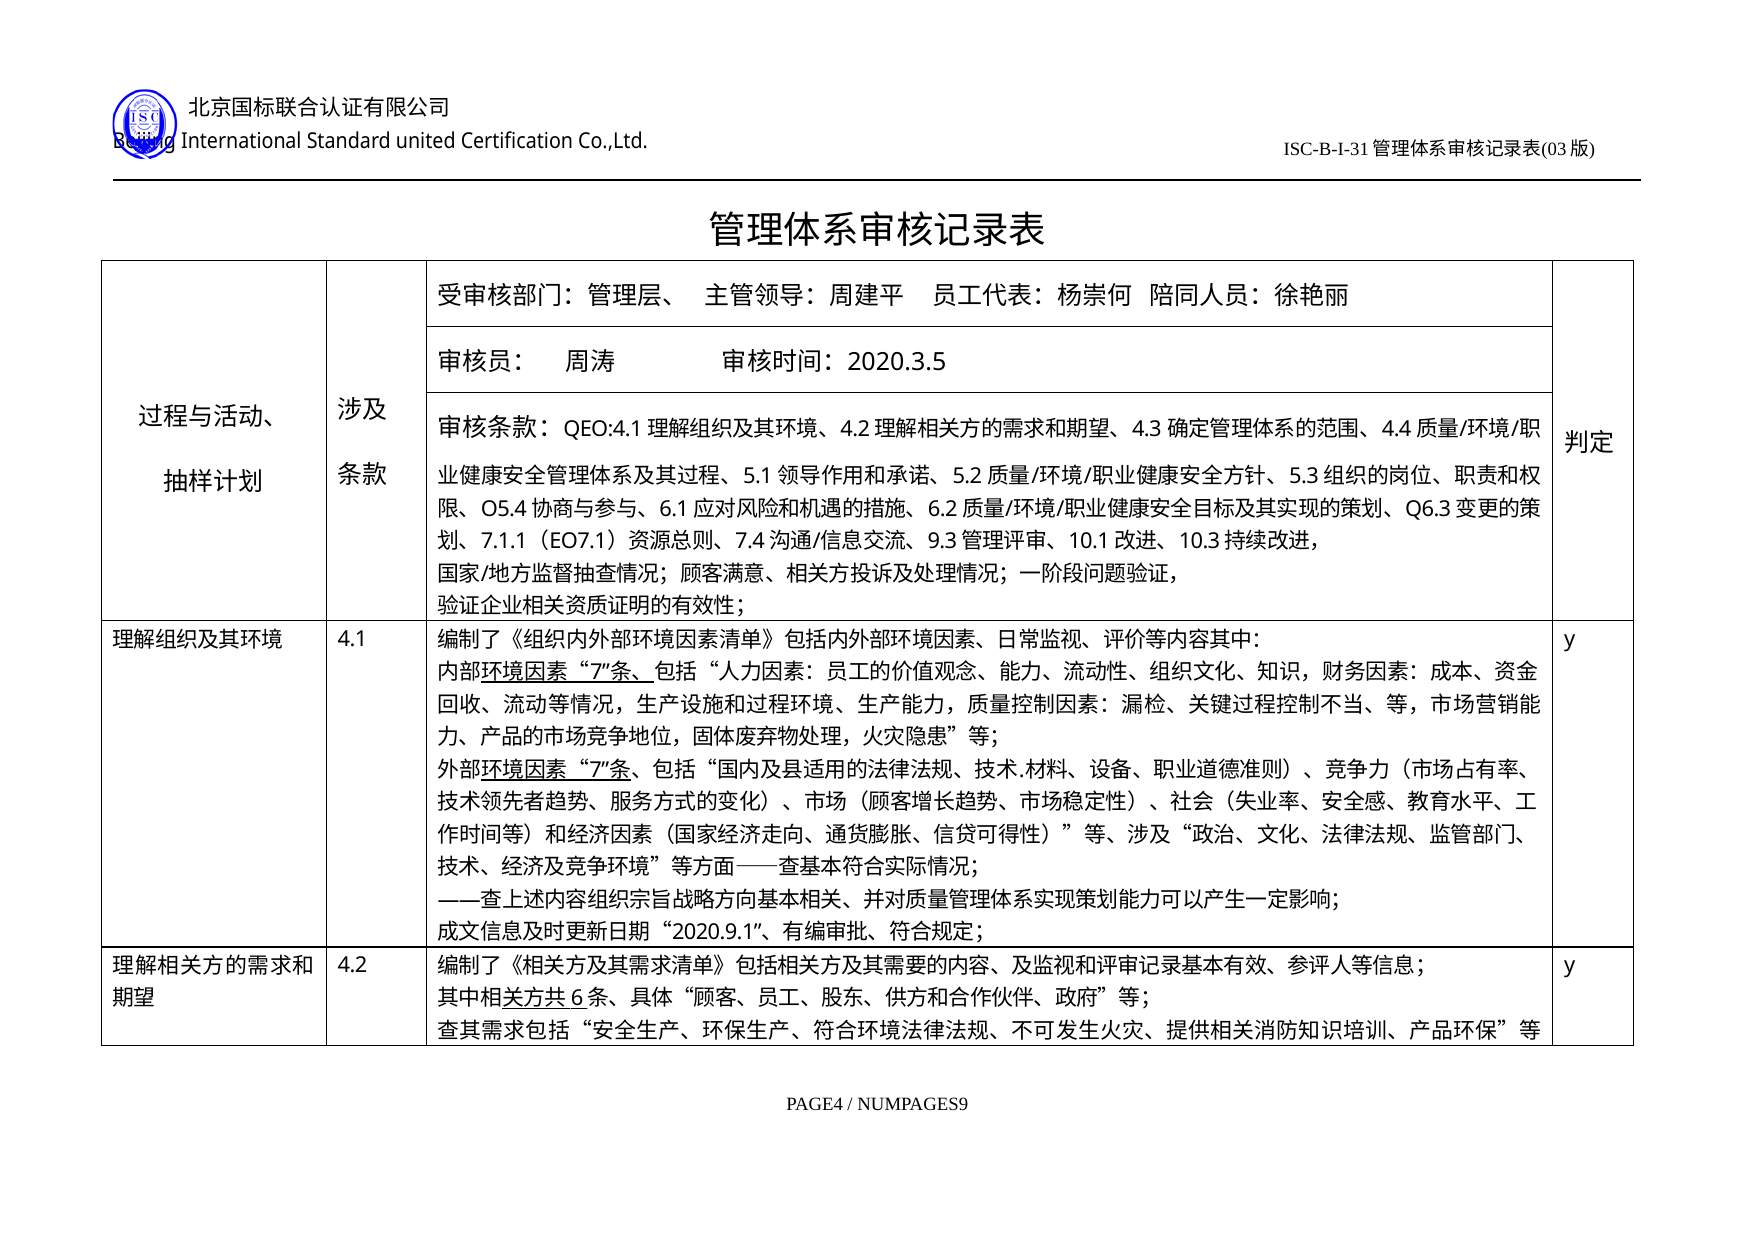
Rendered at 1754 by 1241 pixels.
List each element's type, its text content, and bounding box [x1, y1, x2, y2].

table_header 判定 [1553, 261, 1633, 620]
table_cell 审核条款：QEO:4.1理解组织及其环境、4.2理解相关方的需求和期望、4.3 确定管理体系的范围、4.4质量/环境/职业健康安全管理体系及其过程、5.1领导作用和承诺、5.2质量/环境/职业健康安全方针、5.3组织的岗位、职责和权限、O5.4协商与参与、6.1应对风险和机遇的措施、6.2质量/环境/职业健康安全目标及其实现的策划、Q6.3变更的策划、7.1.1（EO7.1）资源总则、7.4沟通/信息交流、9.3管理评审、10.1改进、10.3持续改进， 国家/地方监督抽查情况；顾客满意、相关方投诉及处理情况；一阶段问题验证， 验证企业相关资质证明的有效性； [427, 393, 1552, 620]
table_cell 理解组织及其环境 [102, 621, 326, 946]
table_cell 4.2 [327, 948, 426, 1045]
table_cell 理解相关方的需求和期望 [102, 948, 326, 1045]
table_header 涉及 条款 [327, 261, 426, 620]
table_header 过程与活动、 抽样计划 [102, 261, 326, 620]
picture [112, 89, 180, 158]
table_cell 编制了《组织内外部环境因素清单》包括内外部环境因素、日常监视、评价等内容其中： 内部环境因素“7”条、包括“人力因素：员工的价值观念、能力、流动性、组织文化、知识，财务因素：成本、资金回收、流动等情况，生产设施和过程环境、生产能力，质量控制因素：漏检、关键过程控制不当、等，市场营销能力、产品的市场竞争地位，固体废弃物处理，火灾隐患”等； 外部环境因素“7”条、包括“国内及县适用的法律法规、技术.材料、设备、职业道德准则）、竞争力（市场占有率、技术领先者趋势、服务方式的变化）、市场（顾客增长趋势、市场稳定性）、社会（失业率、安全感、教育水平、工作时间等）和经济因素（国家经济走向、通货膨胀、信贷可得性）”等、涉及“政治、文化、法律法规、监管部门、技术、经济及竞争环境”等方面——查基本符合实际情况； ——查上述内容组织宗旨战略方向基本相关、并对质量管理体系实现策划能力可以产生一定影响； 成文信息及时更新日期“2020.9.1”、有编审批、符合规定； [427, 621, 1552, 946]
table_cell 审核员： 周涛 审核时间：2020.3.5 [427, 327, 1552, 392]
table_header 受审核部门：管理层、 主管领导：周建平 员工代表：杨崇何 陪同人员：徐艳丽 [427, 261, 1552, 326]
table_cell 4.1 [327, 621, 426, 946]
table_cell y [1553, 621, 1633, 946]
text 管理体系审核记录表 [112, 195, 1641, 260]
table_cell y [1553, 948, 1633, 1045]
